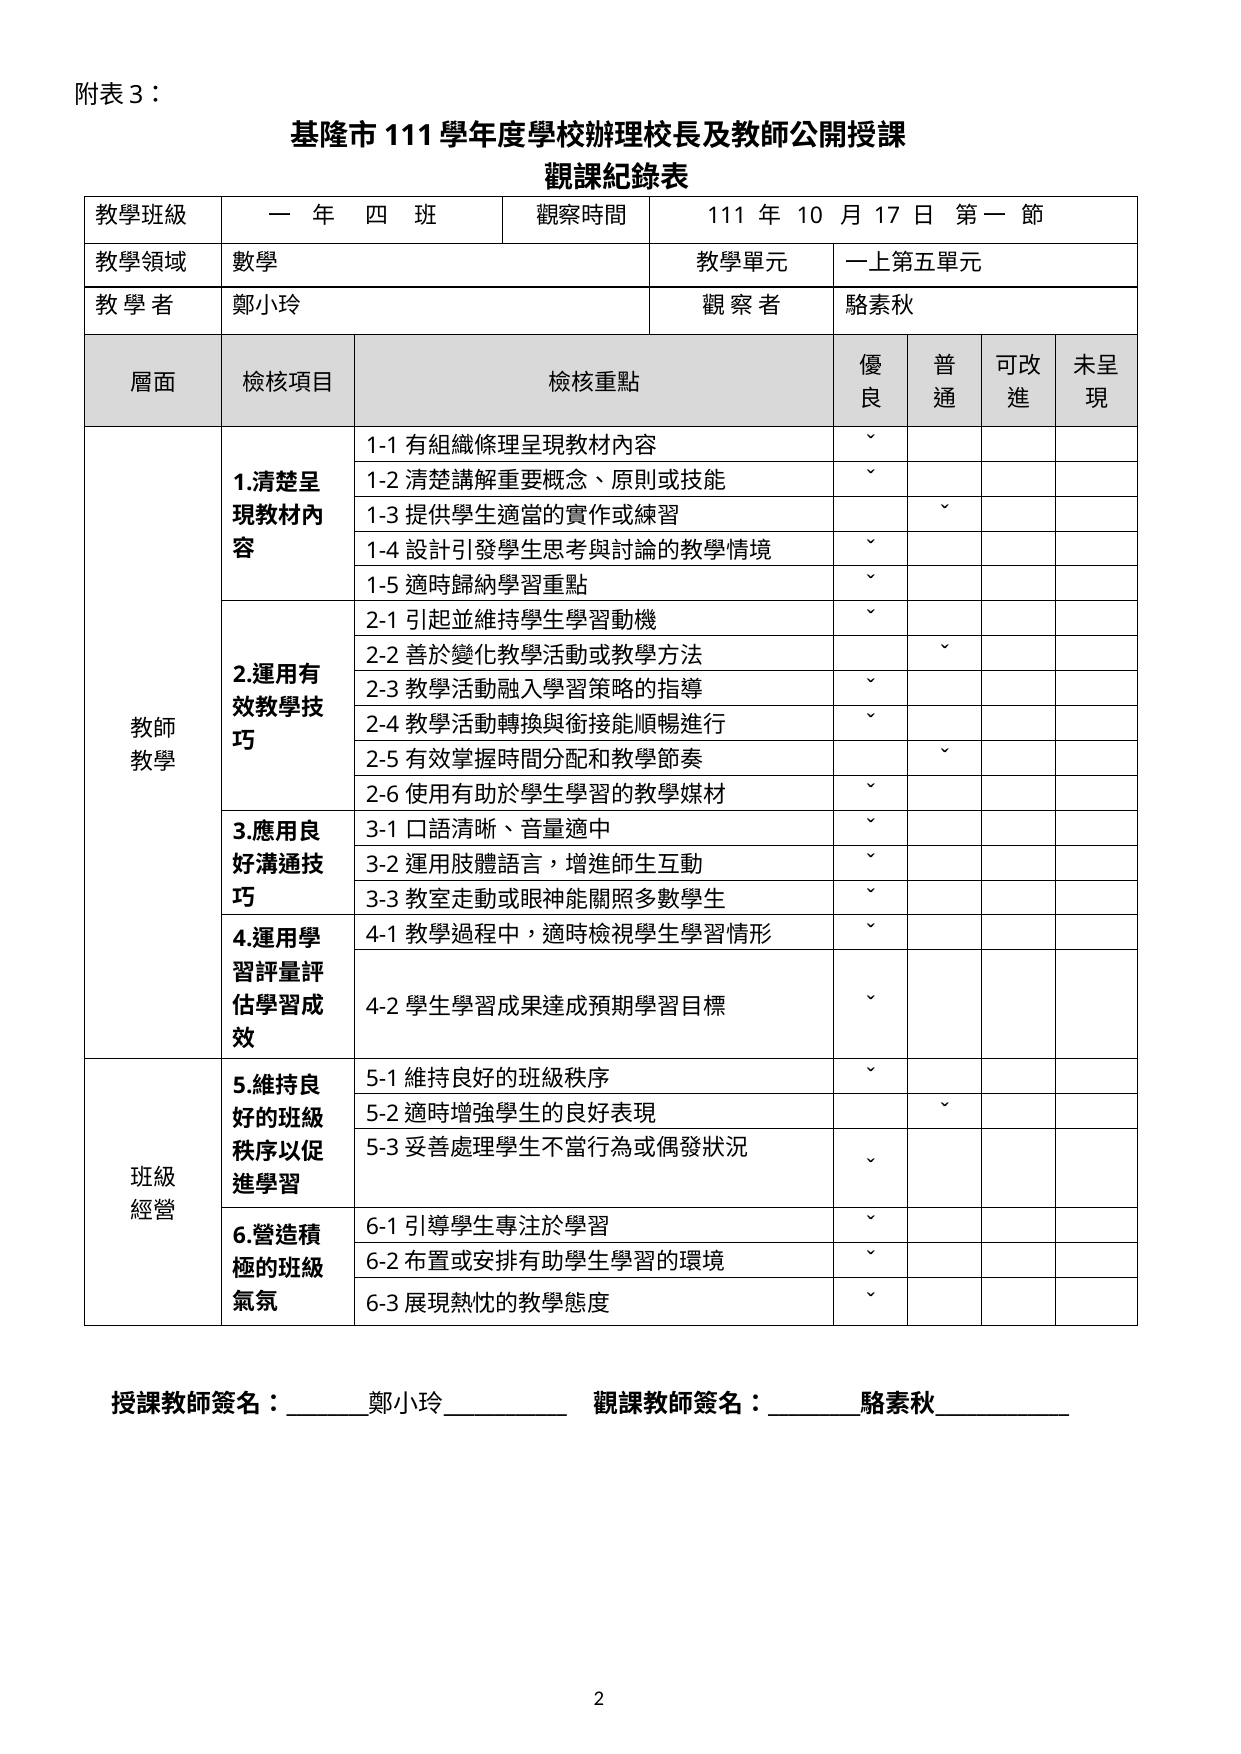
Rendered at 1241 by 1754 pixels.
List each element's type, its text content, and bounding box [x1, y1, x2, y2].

table_cell 2-5 有效掌握時間分配和教學節奏 [355, 741, 833, 775]
table_cell [908, 427, 981, 461]
table_cell [908, 776, 981, 810]
table_cell [1056, 846, 1137, 879]
table_header 觀察時間 [503, 197, 649, 243]
table_cell [1056, 636, 1137, 670]
table_cell 5-3妥善處理學生不當行為或偶發狀況 [355, 1129, 833, 1207]
table_cell [982, 1208, 1055, 1242]
table_cell [1056, 1278, 1137, 1325]
table_cell ˇ [908, 636, 981, 670]
table_cell ˇ [908, 741, 981, 775]
table_cell 2-6 使用有助於學生學習的教學媒材 [355, 776, 833, 810]
table_cell [834, 636, 907, 670]
table_cell [1056, 1129, 1137, 1207]
table_cell 駱素秋 [834, 288, 1137, 333]
table_cell 普 通 [908, 335, 981, 426]
table_cell 5-2適時增強學生的良好表現 [355, 1094, 833, 1128]
table_cell ˇ [834, 1129, 907, 1207]
table_cell [908, 462, 981, 496]
table_cell 1-3 提供學生適當的實作或練習 [355, 497, 833, 531]
table_cell [908, 1059, 981, 1093]
table_cell 1-1 有組織條理呈現教材內容 [355, 427, 833, 461]
table_cell 5-1維持良好的班級秩序 [355, 1059, 833, 1093]
table_cell 1-2 清楚講解重要概念、原則或技能 [355, 462, 833, 496]
text 授課教師簽名：________鄭小玲____________ 觀課教師簽名：_________駱素秋_____________ [111, 1383, 1122, 1419]
table_cell [1056, 427, 1137, 461]
table_cell 2-4 教學活動轉換與銜接能順暢進行 [355, 706, 833, 740]
table_cell [908, 1129, 981, 1207]
table_cell [982, 636, 1055, 670]
table_cell [1056, 566, 1137, 600]
table_cell 檢核重點 [355, 335, 833, 426]
table_cell [1056, 881, 1137, 914]
table_cell [908, 532, 981, 565]
table_cell ˇ [834, 1208, 907, 1242]
table_cell ˇ [834, 427, 907, 461]
table_cell ˇ [834, 532, 907, 565]
table_cell ˇ [834, 950, 907, 1058]
table_cell [908, 846, 981, 879]
table_cell ˇ [834, 846, 907, 879]
table_cell ˇ [834, 915, 907, 949]
table_cell [908, 601, 981, 635]
table_cell ˇ [834, 811, 907, 844]
table_cell ˇ [908, 497, 981, 531]
table_cell 1.清楚呈現教材內容 [222, 427, 354, 600]
table_cell [982, 1059, 1055, 1093]
table_cell [1056, 1243, 1137, 1277]
table_cell [982, 950, 1055, 1058]
table_cell ˇ [834, 1278, 907, 1325]
table_cell [908, 881, 981, 914]
table_cell [908, 811, 981, 844]
table_header 111 年 10 月 17 日 第 一 節 [650, 197, 1137, 243]
table_cell ˇ [834, 706, 907, 740]
table_cell 層面 [85, 335, 221, 426]
table_cell 檢核項目 [222, 335, 354, 426]
table_cell 數學 [222, 244, 649, 286]
table_cell [1056, 915, 1137, 949]
table_cell [834, 741, 907, 775]
table_cell ˇ [834, 601, 907, 635]
table_cell ˇ [834, 881, 907, 914]
table_cell [982, 1129, 1055, 1207]
table_cell 2-2 善於變化教學活動或教學方法 [355, 636, 833, 670]
table_cell [908, 915, 981, 949]
table_cell ˇ [834, 1243, 907, 1277]
table_cell 3-1 口語清晰、音量適中 [355, 811, 833, 844]
table_cell [1056, 462, 1137, 496]
table_cell [1056, 671, 1137, 705]
table_cell [982, 706, 1055, 740]
table_cell 3-3 教室走動或眼神能關照多數學生 [355, 881, 833, 914]
table_cell [1056, 1208, 1137, 1242]
table_cell ˇ [834, 566, 907, 600]
table_cell 4.運用學習評量評估學習成效 [222, 915, 354, 1058]
table_cell [982, 462, 1055, 496]
table_cell [1056, 497, 1137, 531]
table_cell [834, 497, 907, 531]
table_cell 一上第五單元 [834, 244, 1137, 286]
table_cell 2.運用有效教學技巧 [222, 601, 354, 810]
table_cell [982, 671, 1055, 705]
table_cell [1056, 950, 1137, 1058]
table_cell [982, 532, 1055, 565]
table_cell 2-3 教學活動融入學習策略的指導 [355, 671, 833, 705]
table_cell 優 良 [834, 335, 907, 426]
table_cell [1056, 1059, 1137, 1093]
table_cell [1056, 706, 1137, 740]
table_cell [982, 497, 1055, 531]
table_cell [982, 776, 1055, 810]
table_cell ˇ [834, 1059, 907, 1093]
table_cell [982, 881, 1055, 914]
table_cell [908, 1278, 981, 1325]
table_cell [1056, 1094, 1137, 1128]
table_cell 5.維持良好的班級秩序以促進學習 [222, 1059, 354, 1207]
table_cell 觀 察 者 [650, 288, 833, 333]
table_cell 可改進 [982, 335, 1055, 426]
table_cell 教學領域 [85, 244, 221, 286]
table_cell [908, 671, 981, 705]
table_cell 鄭小玲 [222, 288, 649, 333]
table_cell 1-4 設計引發學生思考與討論的教學情境 [355, 532, 833, 565]
table_cell ˇ [834, 776, 907, 810]
table_cell [1056, 532, 1137, 565]
table_cell [982, 811, 1055, 844]
table_header 一 年 四 班 [222, 197, 502, 243]
table_cell 班級 經營 [85, 1059, 221, 1325]
table_cell [908, 706, 981, 740]
text 基隆市111學年度學校辦理校長及教師公開授課 [74, 111, 1122, 154]
table_cell 教 學 者 [85, 288, 221, 333]
table_cell 4-1 教學過程中，適時檢視學生學習情形 [355, 915, 833, 949]
table_cell 6-3展現熱忱的教學態度 [355, 1278, 833, 1325]
table_cell [982, 1094, 1055, 1128]
table_cell 4-2 學生學習成果達成預期學習目標 [355, 950, 833, 1058]
table_cell [908, 950, 981, 1058]
table_cell ˇ [834, 462, 907, 496]
table_header 教學班級 [85, 197, 221, 243]
table_cell [982, 915, 1055, 949]
table_cell ˇ [834, 671, 907, 705]
table_cell 3.應用良好溝通技巧 [222, 811, 354, 914]
table_cell [982, 1243, 1055, 1277]
table_cell 6.營造積極的班級氣氛 [222, 1208, 354, 1325]
table_cell [982, 846, 1055, 879]
table_cell [908, 1208, 981, 1242]
table_cell 3-2 運用肢體語言，增進師生互動 [355, 846, 833, 879]
table_cell [834, 1094, 907, 1128]
table_cell 6-2布置或安排有助學生學習的環境 [355, 1243, 833, 1277]
table_cell [982, 601, 1055, 635]
table_cell 2-1 引起並維持學生學習動機 [355, 601, 833, 635]
table_cell 教師 教學 [85, 427, 221, 1058]
table_cell [982, 1278, 1055, 1325]
table_cell ˇ [908, 1094, 981, 1128]
table_cell [982, 427, 1055, 461]
table_cell [982, 566, 1055, 600]
table_cell 1-5 適時歸納學習重點 [355, 566, 833, 600]
text 觀課紀錄表 [111, 154, 1122, 196]
table_cell [1056, 741, 1137, 775]
table_cell [908, 566, 981, 600]
table_cell 6-1引導學生專注於學習 [355, 1208, 833, 1242]
table_cell 未呈現 [1056, 335, 1137, 426]
table_cell [1056, 776, 1137, 810]
table_cell 教學單元 [650, 244, 833, 286]
table_cell [908, 1243, 981, 1277]
table_cell [1056, 601, 1137, 635]
text 附表3： [74, 75, 1122, 111]
table_cell [982, 741, 1055, 775]
table_cell [1056, 811, 1137, 844]
